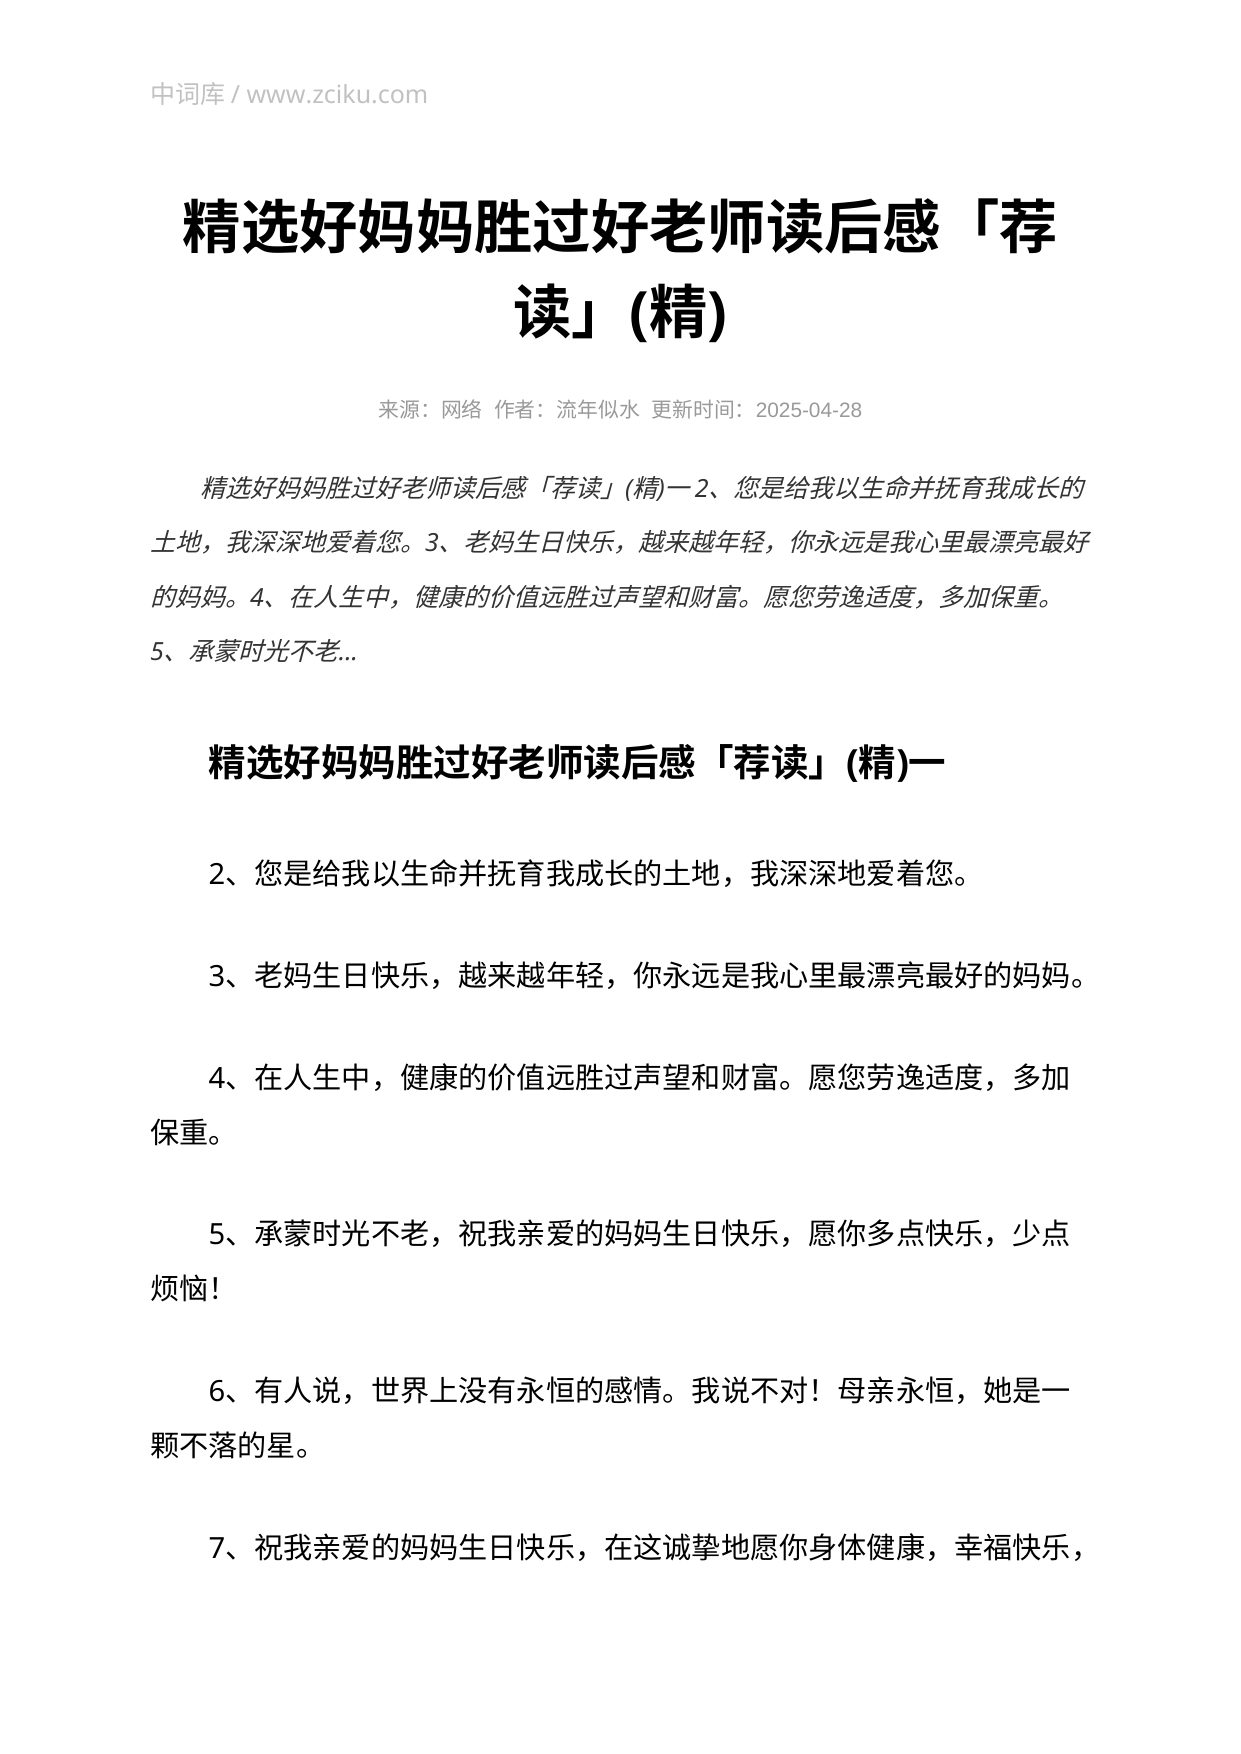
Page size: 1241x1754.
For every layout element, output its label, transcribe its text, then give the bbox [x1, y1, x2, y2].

text 精选好妈妈胜过好老师读后感「荐读」(精)一 [150, 733, 1090, 787]
text 精选好妈妈胜过好老师读后感「荐读」(精)一2、您是给我以生命并抚育我成长的土地，我深深地爱着您。3、老妈生日快乐，越来越年轻，你永远是我心里最漂亮最好的妈妈。4、在人生中，健康的价值远胜过声望和财富。愿您劳逸适度，多加保重。5、承蒙时光不老... [150, 468, 1090, 668]
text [150, 1524, 1090, 1567]
text 4、在人生中，健康的价值远胜过声望和财富。愿您劳逸适度，多加保重。 [150, 1054, 1090, 1151]
subtitle 精选好妈妈胜过好老师读后感「荐读」(精) [150, 181, 1090, 351]
text 6、有人说，世界上没有永恒的感情。我说不对！母亲永恒，她是一颗不落的星。 [150, 1368, 1090, 1465]
text 来源：网络 作者：流年似水 更新时间：2025-04-28 [150, 397, 1090, 421]
text 5、承蒙时光不老，祝我亲爱的妈妈生日快乐，愿你多点快乐，少点烦恼！ [150, 1211, 1090, 1308]
text 3、老妈生日快乐，越来越年轻，你永远是我心里最漂亮最好的妈妈。 [150, 952, 1090, 994]
text 2、您是给我以生命并抚育我成长的土地，我深深地爱着您。 [150, 850, 1090, 893]
